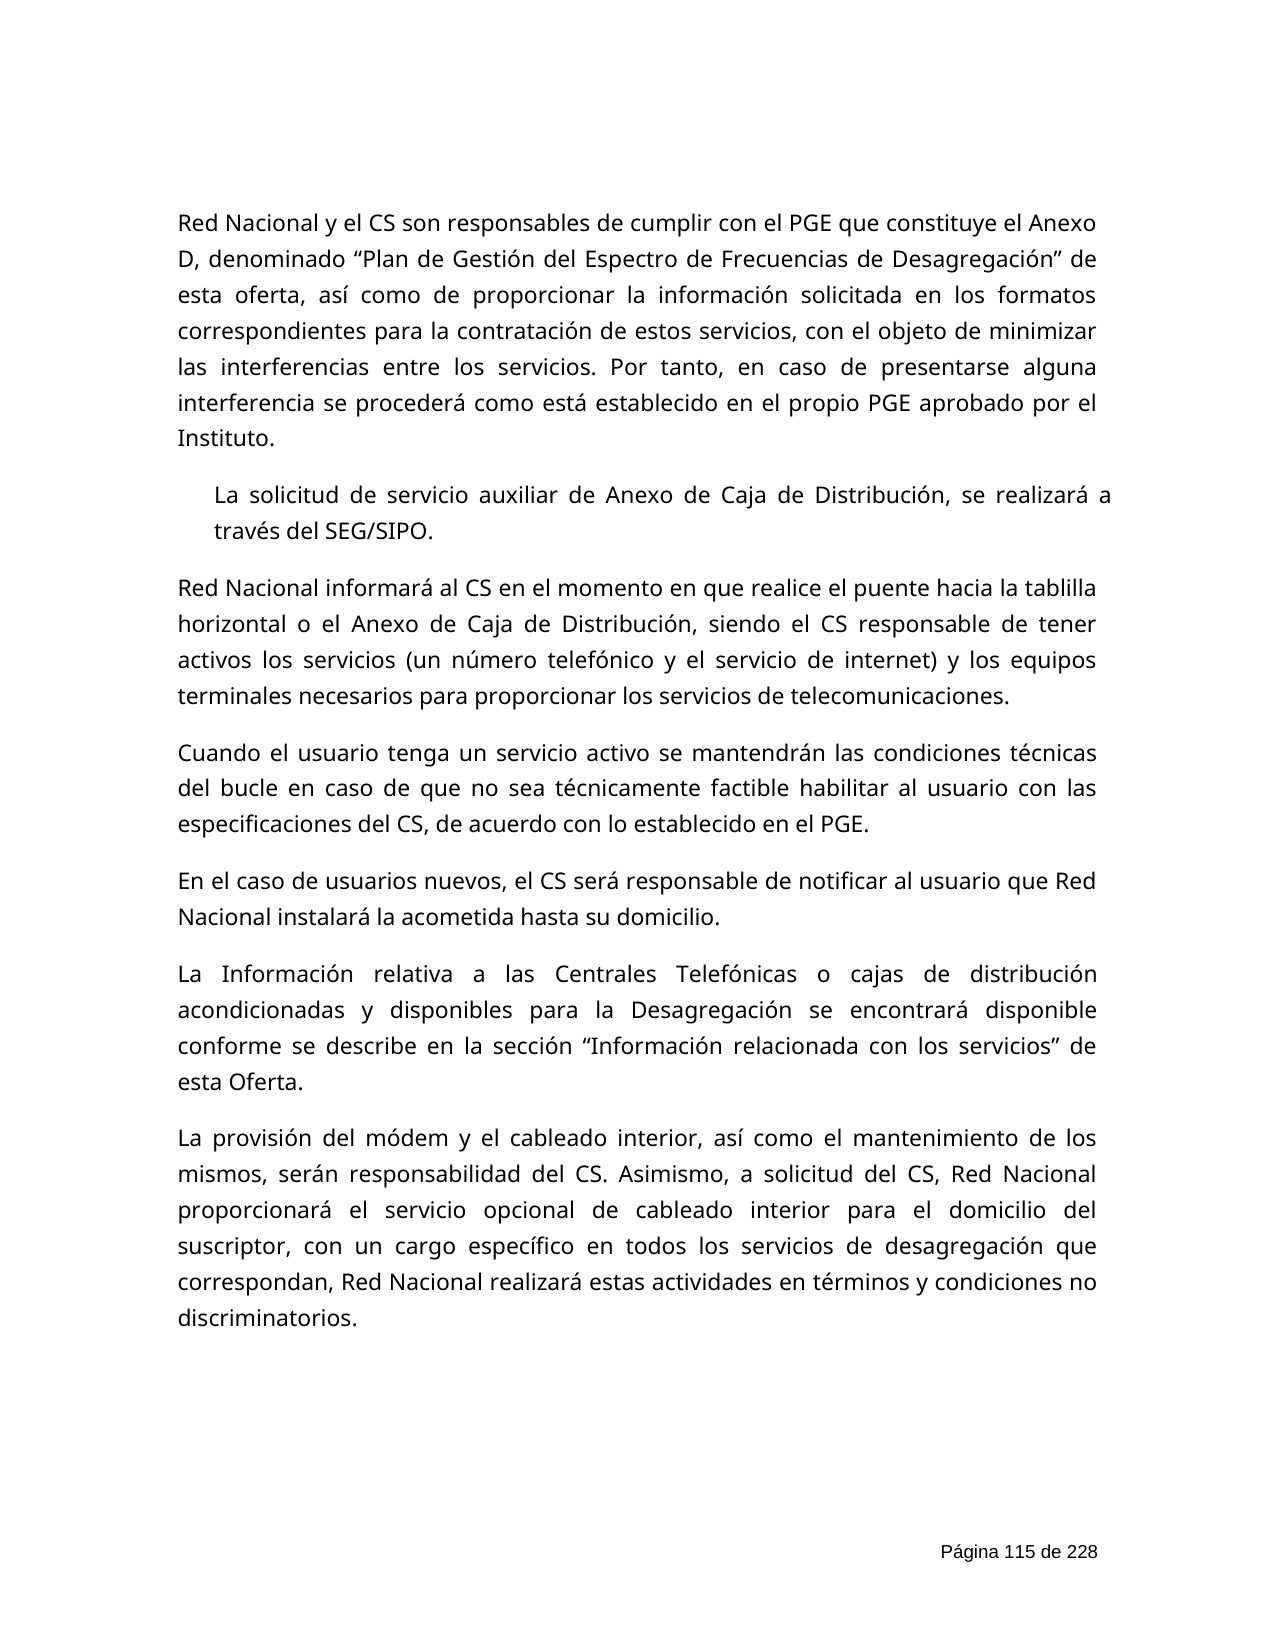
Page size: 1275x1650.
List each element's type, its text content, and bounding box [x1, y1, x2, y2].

text Cuando el usuario tenga un servicio activo se mantendrán las condiciones técnicas del bucle en caso de que no sea técnicamente factible habilitar al usuario con las especificaciones del CS, de acuerdo con lo establecido en el PGE. [177, 736, 1098, 839]
text La provisión del módem y el cableado interior, así como el mantenimiento de los mismos, serán responsabilidad del CS. Asimismo, a solicitud del CS, Red Nacional proporcionará el servicio opcional de cableado interior para el domicilio del suscriptor, con un cargo específico en todos los servicios de desagregación que correspondan, Red Nacional realizará estas actividades en términos y condiciones no discriminatorios. [177, 1122, 1098, 1333]
text La Información relativa a las Centrales Telefónicas o cajas de distribución acondicionadas y disponibles para la Desagregación se encontrará disponible conforme se describe en la sección “Información relacionada con los servicios” de esta Oferta. [177, 958, 1098, 1097]
text La solicitud de servicio auxiliar de Anexo de Caja de Distribución, se realizará a través del SEG/SIPO. [214, 479, 1113, 546]
text Red Nacional informará al CS en el momento en que realice el puente hacia la tablilla horizontal o el Anexo de Caja de Distribución, siendo el CS responsable de tener activos los servicios (un número telefónico y el servicio de internet) y los equipos terminales necesarios para proporcionar los servicios de telecomunicaciones. [177, 572, 1098, 711]
text En el caso de usuarios nuevos, el CS será responsable de notificar al usuario que Red Nacional instalará la acometida hasta su domicilio. [177, 865, 1098, 932]
text Red Nacional y el CS son responsables de cumplir con el PGE que constituye el Anexo D, denominado “Plan de Gestión del Espectro de Frecuencias de Desagregación” de esta oferta, así como de proporcionar la información solicitada en los formatos correspondientes para la contratación de estos servicios, con el objeto de minimizar las interferencias entre los servicios. Por tanto, en caso de presentarse alguna interferencia se procederá como está establecido en el propio PGE aprobado por el Instituto. [177, 207, 1098, 454]
